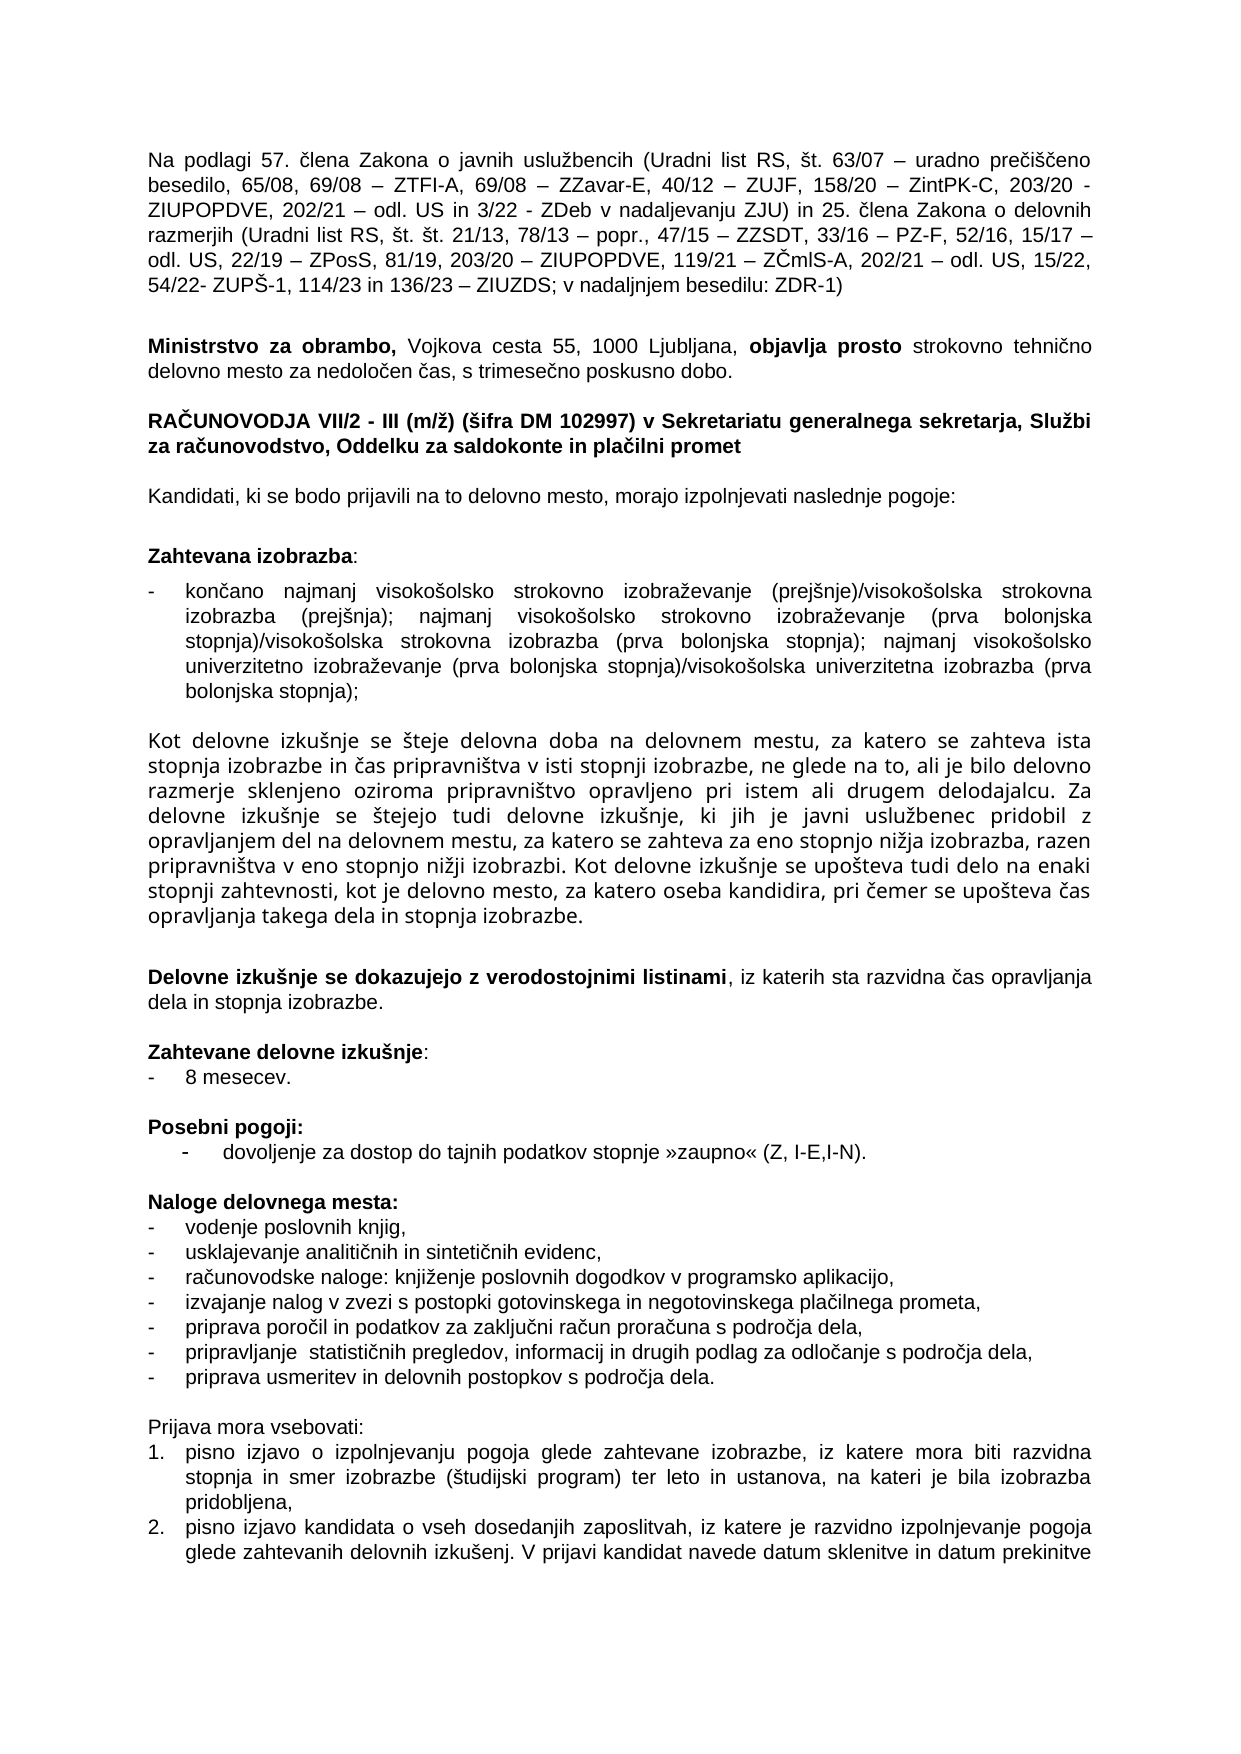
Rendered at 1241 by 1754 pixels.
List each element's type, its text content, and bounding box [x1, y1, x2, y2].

text Delovne izkušnje se dokazujejo z verodostojnimi listinami, iz katerih sta razvidna čas opravljanja dela in stopnja izobrazbe. [148, 964, 1093, 1014]
list priprava poročil in podatkov za zaključni račun proračuna s področja dela, [148, 1314, 1093, 1339]
text Ministrstvo za obrambo, Vojkova cesta 55, 1000 Ljubljana, objavlja prosto strokovno tehnično delovno mesto za nedoločen čas, s trimesečno poskusno dobo. [148, 333, 1093, 383]
text RAČUNOVODJA VII/2 - III (m/ž) (šifra DM 102997) v Sekretariatu generalnega sekretarja, Službi za računovodstvo, Oddelku za saldokonte in plačilni promet [148, 408, 1093, 458]
list računovodske naloge: knjiženje poslovnih dogodkov v programsko aplikacijo, [148, 1264, 1093, 1289]
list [148, 1514, 1093, 1564]
list dovoljenje za dostop do tajnih podatkov stopnje »zaupno« (Z, I-E,I-N). [185, 1139, 1093, 1164]
text Posebni pogoji: [148, 1114, 1093, 1139]
text Prijava mora vsebovati: [148, 1414, 1093, 1439]
text Kandidati, ki se bodo prijavili na to delovno mesto, morajo izpolnjevati naslednje pogoje: [148, 483, 1093, 508]
list pripravljanje statističnih pregledov, informacij in drugih podlag za odločanje s področja dela, [148, 1339, 1093, 1364]
list vodenje poslovnih knjig, [148, 1214, 1093, 1239]
list pisno izjavo o izpolnjevanju pogoja glede zahtevane izobrazbe, iz katere mora biti razvidna stopnja in smer izobrazbe (študijski program) ter leto in ustanova, na kateri je bila izobrazba pridobljena, [148, 1439, 1093, 1514]
list priprava usmeritev in delovnih postopkov s področja dela. [148, 1364, 1093, 1389]
text Zahtevana izobrazba: [148, 543, 1093, 568]
text Naloge delovnega mesta: [148, 1189, 1093, 1214]
text Na podlagi 57. člena Zakona o javnih uslužbencih (Uradni list RS, št. 63/07 – uradno prečiščeno besedilo, 65/08, 69/08 – ZTFI-A, 69/08 – ZZavar-E, 40/12 – ZUJF, 158/20 – ZintPK-C, 203/20 - ZIUPOPDVE, 202/21 – odl. US in 3/22 - ZDeb v nadaljevanju ZJU) in 25. člena Zakona o delovnih razmerjih (Uradni list RS, št. št. 21/13, 78/13 – popr., 47/15 – ZZSDT, 33/16 – PZ-F, 52/16, 15/17 – odl. US, 22/19 – ZPosS, 81/19, 203/20 – ZIUPOPDVE, 119/21 – ZČmlS-A, 202/21 – odl. US, 15/22, 54/22- ZUPŠ-1, 114/23 in 136/23 – ZIUZDS; v nadaljnjem besedilu: ZDR-1) [148, 148, 1093, 298]
list usklajevanje analitičnih in sintetičnih evidenc, [148, 1239, 1093, 1264]
list izvajanje nalog v zvezi s postopki gotovinskega in negotovinskega plačilnega prometa, [148, 1289, 1093, 1314]
text Kot delovne izkušnje se šteje delovna doba na delovnem mestu, za katero se zahteva ista stopnja izobrazbe in čas pripravništva v isti stopnji izobrazbe, ne glede na to, ali je bilo delovno razmerje sklenjeno oziroma pripravništvo opravljeno pri istem ali drugem delodajalcu. Za delovne izkušnje se štejejo tudi delovne izkušnje, ki jih je javni uslužbenec pridobil z opravljanjem del na delovnem mestu, za katero se zahteva za eno stopnjo nižja izobrazba, razen pripravništva v eno stopnjo nižji izobrazbi. Kot delovne izkušnje se upošteva tudi delo na enaki stopnji zahtevnosti, kot je delovno mesto, za katero oseba kandidira, pri čemer se upošteva čas opravljanja takega dela in stopnja izobrazbe. [148, 729, 1093, 929]
text Zahtevane delovne izkušnje: [148, 1039, 1093, 1064]
list 8 mesecev. [148, 1064, 1093, 1089]
list končano najmanj visokošolsko strokovno izobraževanje (prejšnje)/visokošolska strokovna izobrazba (prejšnja); najmanj visokošolsko strokovno izobraževanje (prva bolonjska stopnja)/visokošolska strokovna izobrazba (prva bolonjska stopnja); najmanj visokošolsko univerzitetno izobraževanje (prva bolonjska stopnja)/visokošolska univerzitetna izobrazba (prva bolonjska stopnja); [148, 579, 1093, 704]
